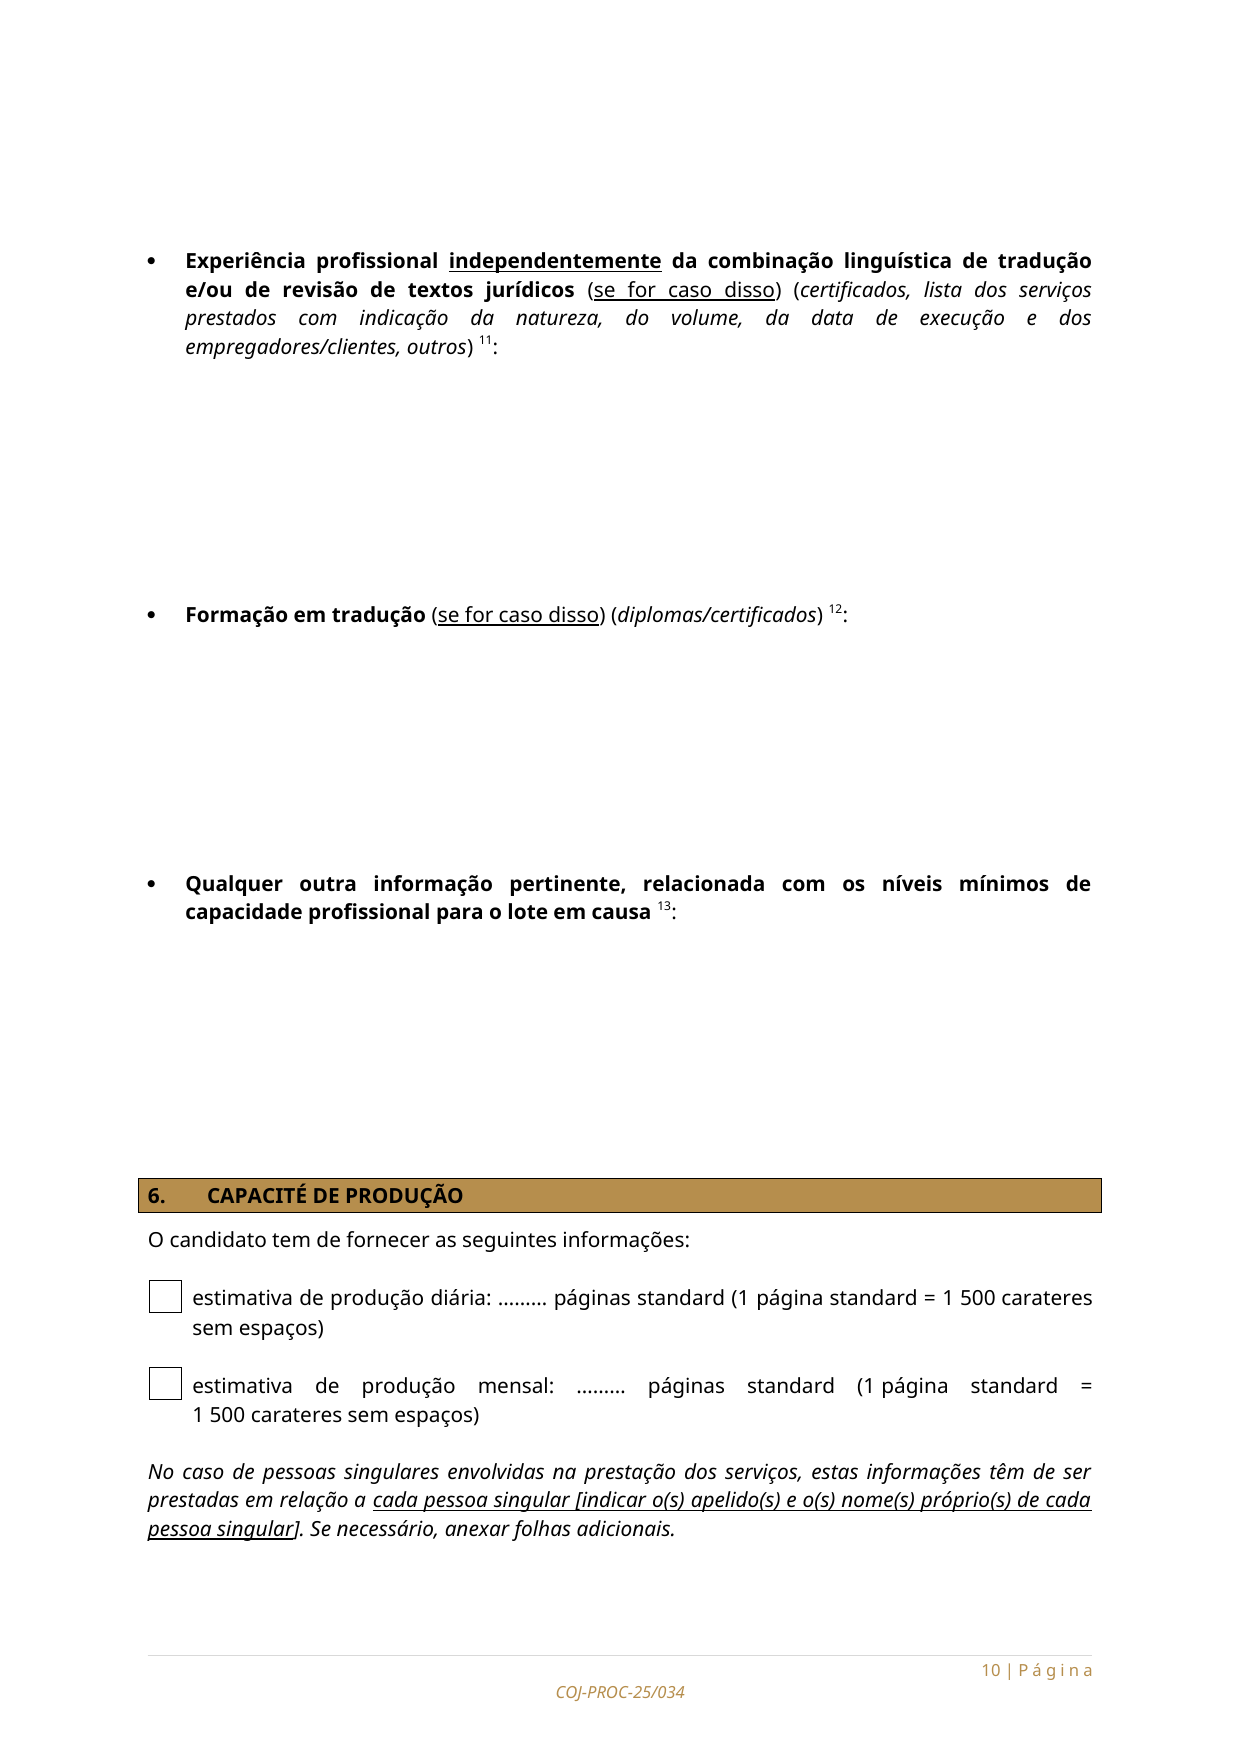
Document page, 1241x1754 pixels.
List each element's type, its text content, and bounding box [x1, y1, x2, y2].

text No caso de pessoas singulares envolvidas na prestação dos serviços, estas informações têm de ser prestadas em relação a cada pessoa singular [indicar o(s) apelido(s) e o(s) nome(s) próprio(s) de cada pessoa singular]. Se necessário, anexar folhas adicionais. [148, 1457, 1092, 1542]
list Experiência profissional independentemente da combinação linguística de tradução e/ou de revisão de textos jurídicos (se for caso disso) (certificados, lista dos serviços prestados com indicação da natureza, do volume, da data de execução e dos empregadores/clientes, outros) : [148, 247, 1092, 360]
list CAPACITÉ DE PRODUÇÃO [139, 1179, 1101, 1212]
text O candidato tem de fornecer as seguintes informações: [148, 1225, 1092, 1254]
text estimativa de produção diária: ……… páginas standard (1 página standard = 1 500 carateres sem espaços) [148, 1279, 1092, 1341]
list Formação em tradução (se for caso disso) (diplomas/certificados) : [148, 600, 1092, 629]
text estimativa de produção mensal: ……… páginas standard (1 página standard = 1 500 carateres sem espaços) [148, 1366, 1092, 1429]
list Qualquer outra informação pertinente, relacionada com os níveis mínimos de capacidade profissional para o lote em causa : [148, 869, 1092, 926]
